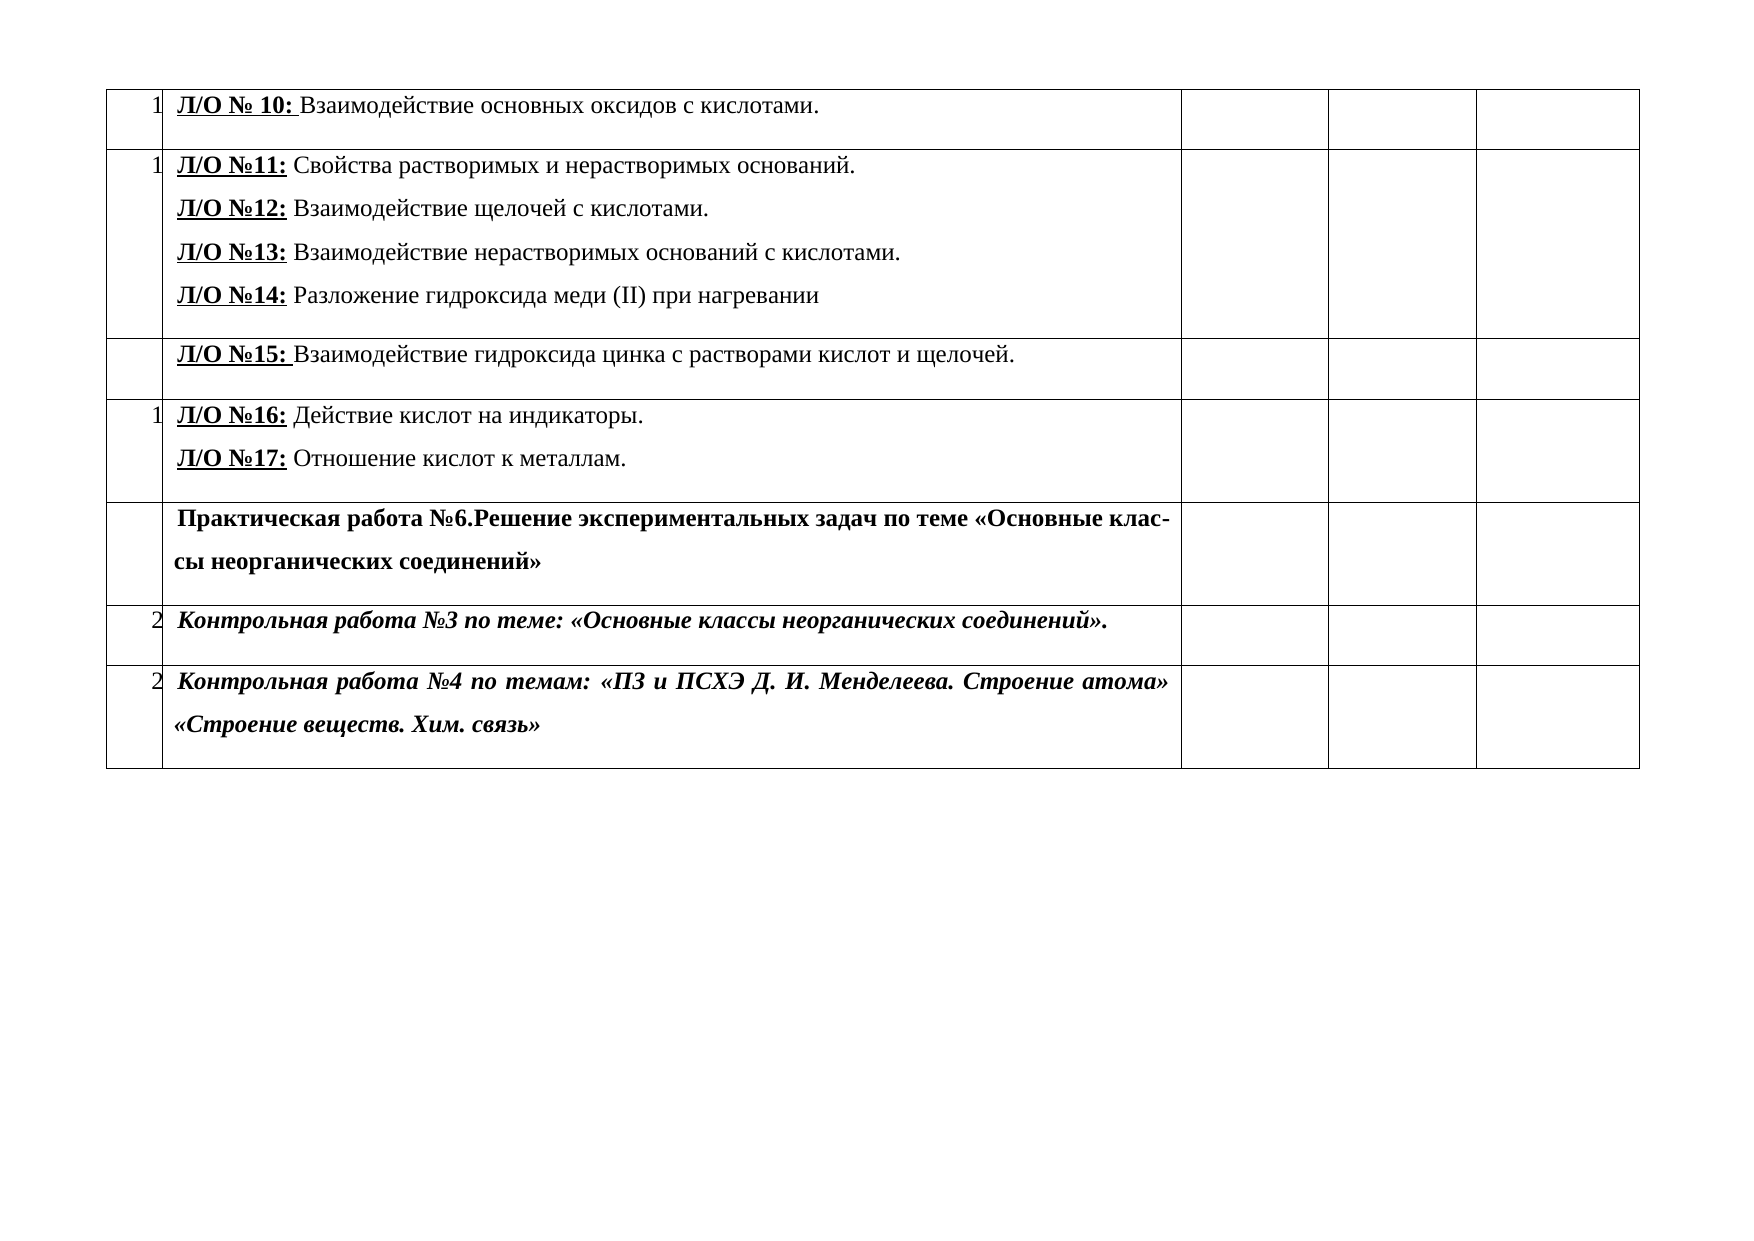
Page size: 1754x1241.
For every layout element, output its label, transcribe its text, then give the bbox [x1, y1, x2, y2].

table_cell 1 [107, 150, 162, 338]
table_cell Практическая работа №6.Решение экспериментальных задач по теме «Основные классы неорганических соединений» [163, 503, 1181, 604]
table_cell [1329, 150, 1476, 338]
table_cell [107, 339, 162, 399]
table_cell [1477, 400, 1639, 502]
table_cell 1 [107, 90, 162, 149]
table_cell [1182, 150, 1328, 338]
table_cell [1182, 400, 1328, 502]
table_cell [1182, 339, 1328, 399]
table_cell Л/О №15: Взаимодействие гидроксида цинка с растворами кислот и щелочей. [163, 339, 1181, 399]
table_cell [1329, 606, 1476, 665]
table_cell [1182, 606, 1328, 665]
table_cell [107, 503, 162, 604]
table_cell [1329, 90, 1476, 149]
table_cell [1182, 503, 1328, 604]
table_cell Л/О № 10: Взаимодействие основных оксидов с кислотами. [163, 90, 1181, 149]
table_cell [1477, 666, 1639, 768]
table_cell [1329, 400, 1476, 502]
table_cell [1329, 503, 1476, 604]
table_cell [1329, 666, 1476, 768]
table_cell [1329, 339, 1476, 399]
table_cell 1 [107, 400, 162, 502]
table_cell [1477, 90, 1639, 149]
table_cell [1182, 666, 1328, 768]
table_cell [1477, 150, 1639, 338]
table_cell Л/О №11: Свойства растворимых и нерастворимых оснований. Л/О №12: Взаимодействие щелочей с кислотами. Л/О №13: Взаимодействие нерастворимых оснований с кислотами. Л/О №14: Разложение гидроксида меди (II) при нагревании [163, 150, 1181, 338]
table_cell [1477, 606, 1639, 665]
table_cell Контрольная работа №4 по темам: «ПЗ и ПСХЭ Д. И. Менделеева. Строение атома» «Строение веществ. Хим. связь» [163, 666, 1181, 768]
table_cell [1477, 339, 1639, 399]
table_cell [1182, 90, 1328, 149]
table_cell 2 [107, 666, 162, 768]
table_cell [1477, 503, 1639, 604]
table_cell Л/О №16: Действие кислот на индикаторы. Л/О №17: Отношение кислот к металлам. [163, 400, 1181, 502]
table_cell Контрольная работа №3 по теме: «Основные классы неорганических соединений». [163, 606, 1181, 665]
table_cell 2 [107, 606, 162, 665]
